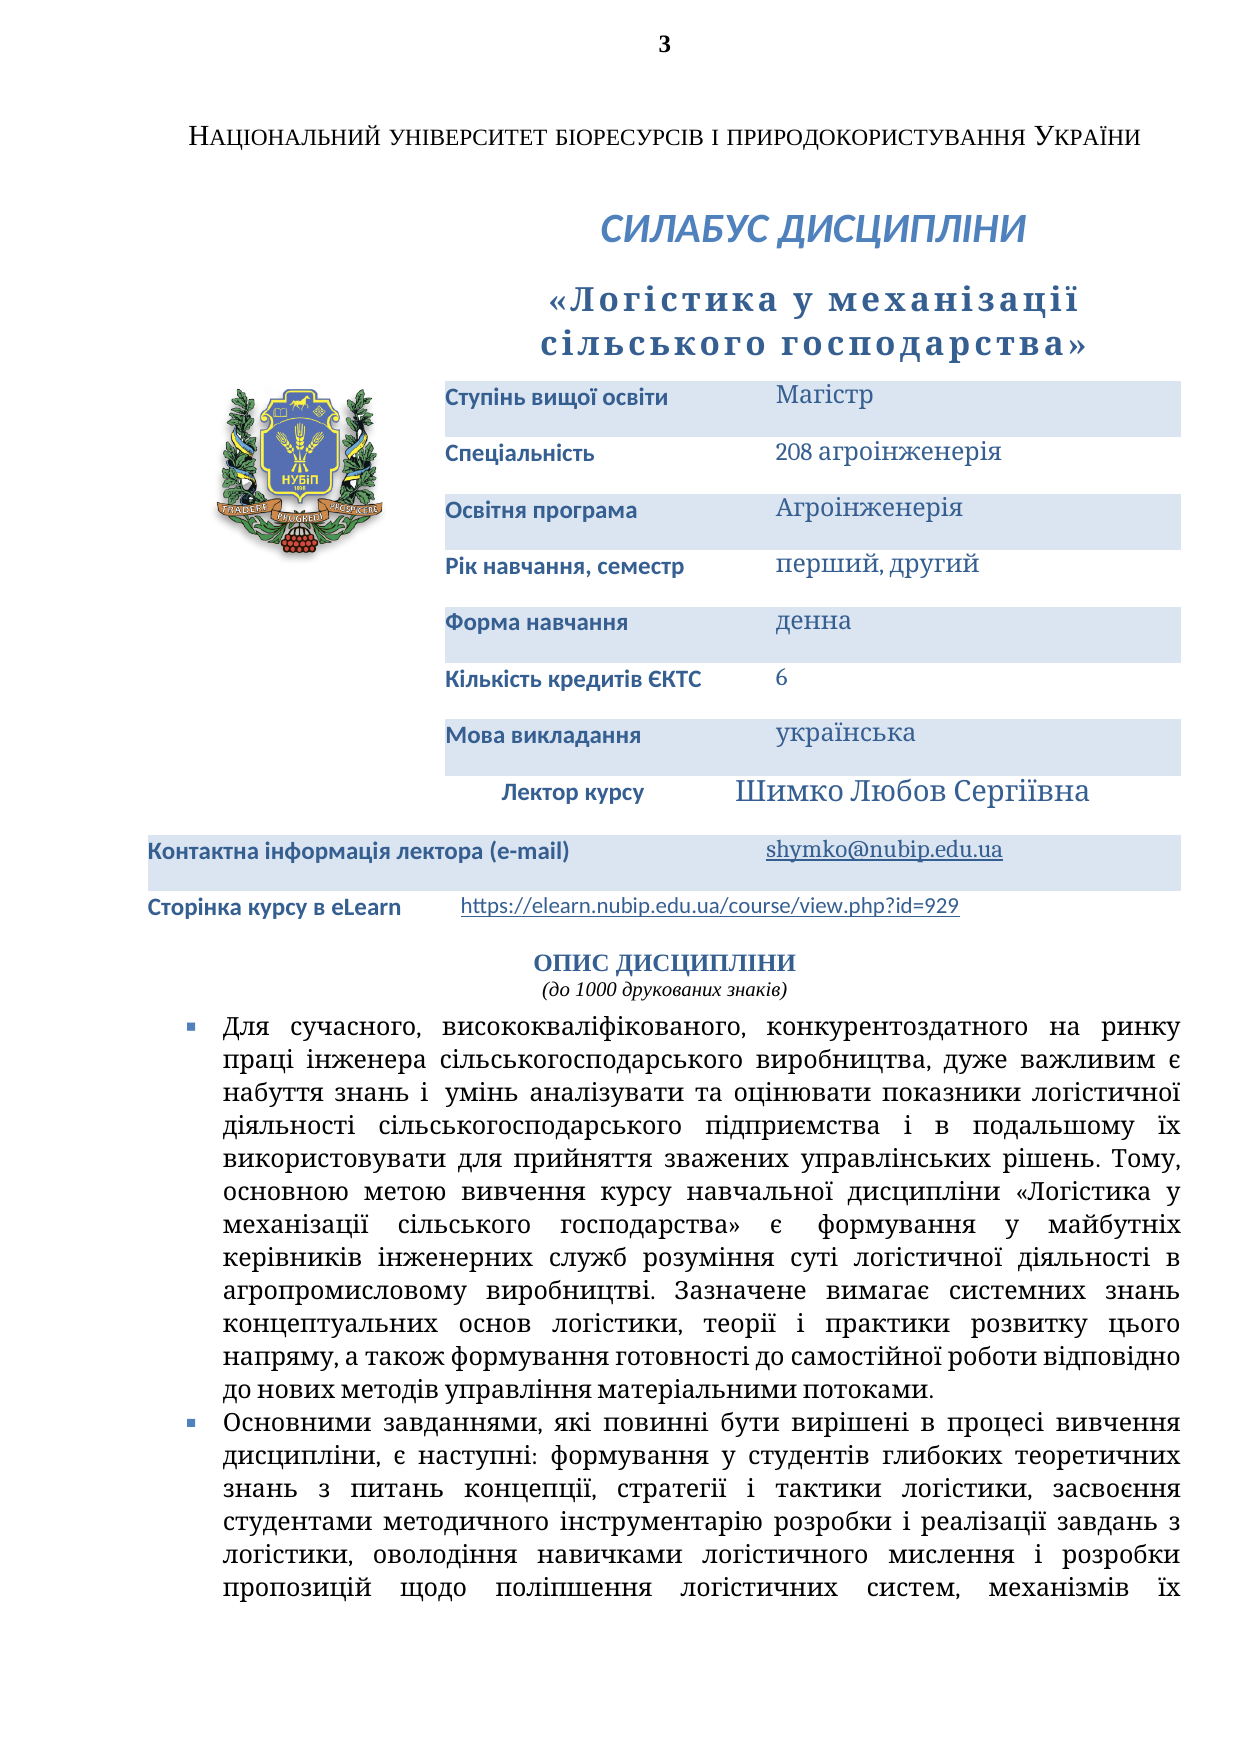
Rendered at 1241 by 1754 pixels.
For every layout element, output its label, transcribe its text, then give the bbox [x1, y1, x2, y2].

table_cell Лектор курсу [148, 776, 644, 835]
table_cell Сторінка курсу в eLearn [148, 891, 445, 948]
table_cell перший, другий [776, 550, 1181, 607]
table_cell Кількість кредитів ЄКТС [445, 663, 776, 719]
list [185, 1409, 1181, 1603]
table_cell українська [776, 719, 1181, 776]
list Для сучасного, висококваліфікованого, конкурентоздатного на ринку праці інженера сільськогосподарського виробництва, дуже важливим є набуття знань і умінь аналізувати та оцінювати показники логістичної діяльності сільськогосподарського підприємства і в подальшому їх використовувати для прийняття зважених управлінських рішень. Тому, основною метою вивчення курсу навчальної дисципліни «Логістика у механізації сільського господарства» є формування у майбутніх керівників інженерних служб розуміння суті логістичної діяльності в агропромисловому виробництві. Зазначене вимагає системних знань концептуальних основ логістики, теорії і практики розвитку цього напряму, а також формування готовності до самостійної роботи відповідно до нових методів управління матеріальними потоками. [185, 1013, 1181, 1405]
table_cell Мова викладання [445, 719, 776, 776]
table_cell Агроінженерія [776, 494, 1181, 550]
table_cell 208 агроінженерія [776, 438, 1181, 494]
table_cell Рік навчання, семестр [445, 550, 776, 607]
table_cell денна [776, 607, 1181, 663]
table_cell Спеціальність [445, 438, 776, 494]
table_cell Шимко Любов Сергіївна [644, 776, 1181, 835]
table_header СИЛАБУС ДИСЦИПЛІНИ «Логістика у механізації сільського господарства» [445, 202, 1181, 381]
table_cell Магістр [776, 381, 1181, 437]
table_header [148, 202, 445, 776]
table_cell 6 [776, 663, 1181, 719]
table_cell shymko@nubip.edu.ua [629, 835, 1181, 891]
text ОПИС ДИСЦИПЛІНИ [148, 948, 1181, 976]
table_cell Контактна інформація лектора (e-mail) [148, 835, 629, 891]
text (до 1000 друкованих знаків) [148, 976, 1181, 1001]
table_cell Форма навчання [445, 607, 776, 663]
table_cell https://elearn.nubip.edu.ua/course/view.php?id=929 [445, 891, 1181, 948]
picture [216, 385, 383, 553]
table_cell Ступінь вищої освіти [445, 381, 776, 437]
table_cell Освітня програма [445, 494, 776, 550]
text Національний університет біоресурсів і природокористування України [148, 118, 1181, 152]
